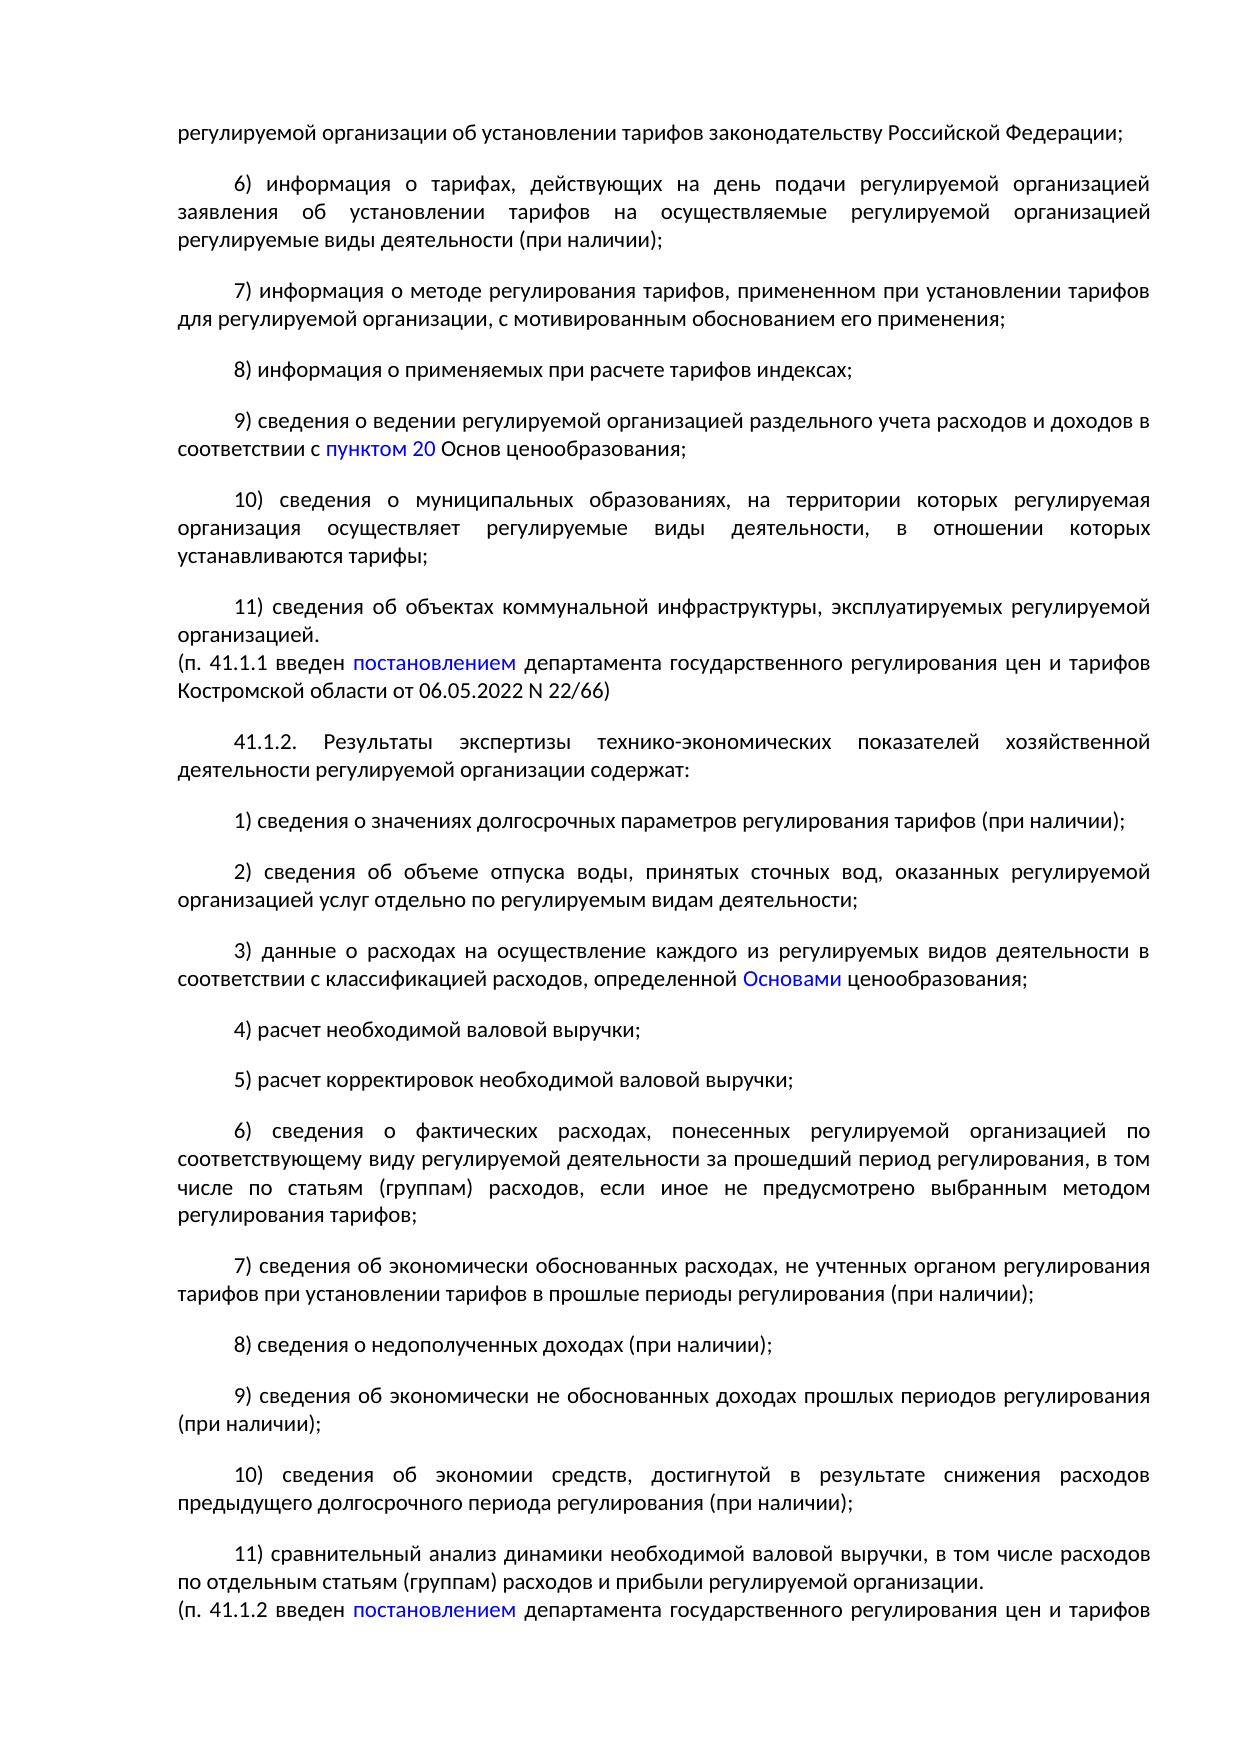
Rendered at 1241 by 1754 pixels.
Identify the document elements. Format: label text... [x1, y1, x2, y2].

text 2) сведения об объеме отпуска воды, принятых сточных вод, оказанных регулируемой организацией услуг отдельно по регулируемым видам деятельности; [177, 857, 1152, 913]
text 11) сравнительный анализ динамики необходимой валовой выручки, в том числе расходов по отдельным статьям (группам) расходов и прибыли регулируемой организации. [177, 1539, 1152, 1595]
text 10) сведения об экономии средств, достигнутой в результате снижения расходов предыдущего долгосрочного периода регулирования (при наличии); [177, 1460, 1152, 1516]
text 11) сведения об объектах коммунальной инфраструктуры, эксплуатируемых регулируемой организацией. [177, 592, 1152, 648]
text 7) информация о методе регулирования тарифов, примененном при установлении тарифов для регулируемой организации, с мотивированным обоснованием его применения; [177, 276, 1152, 332]
text 7) сведения об экономически обоснованных расходах, не учтенных органом регулирования тарифов при установлении тарифов в прошлые периоды регулирования (при наличии); [177, 1252, 1152, 1308]
text 6) информация о тарифах, действующих на день подачи регулируемой организацией заявления об установлении тарифов на осуществляемые регулируемой организацией регулируемые виды деятельности (при наличии); [177, 169, 1152, 253]
text 8) информация о применяемых при расчете тарифов индексах; [177, 355, 1152, 383]
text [177, 118, 1152, 146]
text 8) сведения о недополученных доходах (при наличии); [177, 1331, 1152, 1358]
text 5) расчет корректировок необходимой валовой выручки; [177, 1066, 1152, 1094]
text 10) сведения о муниципальных образованиях, на территории которых регулируемая организация осуществляет регулируемые виды деятельности, в отношении которых устанавливаются тарифы; [177, 485, 1152, 569]
text 1) сведения о значениях долгосрочных параметров регулирования тарифов (при наличии); [177, 806, 1152, 834]
text 3) данные о расходах на осуществление каждого из регулируемых видов деятельности в соответствии с классификацией расходов, определенной Основами ценообразования; [177, 936, 1152, 992]
text 9) сведения об экономически не обоснованных доходах прошлых периодов регулирования (при наличии); [177, 1381, 1152, 1437]
text 4) расчет необходимой валовой выручки; [177, 1015, 1152, 1043]
text 41.1.2. Результаты экспертизы технико-экономических показателей хозяйственной деятельности регулируемой организации содержат: [177, 727, 1152, 783]
text 6) сведения о фактических расходах, понесенных регулируемой организацией по соответствующему виду регулируемой деятельности за прошедший период регулирования, в том числе по статьям (группам) расходов, если иное не предусмотрено выбранным методом регулирования тарифов; [177, 1117, 1152, 1229]
text (п. 41.1.1 введен постановлением департамента государственного регулирования цен и тарифов Костромской области от 06.05.2022 N 22/66) [177, 648, 1152, 704]
text 9) сведения о ведении регулируемой организацией раздельного учета расходов и доходов в соответствии с пунктом 20 Основ ценообразования; [177, 406, 1152, 462]
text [177, 1595, 1152, 1623]
